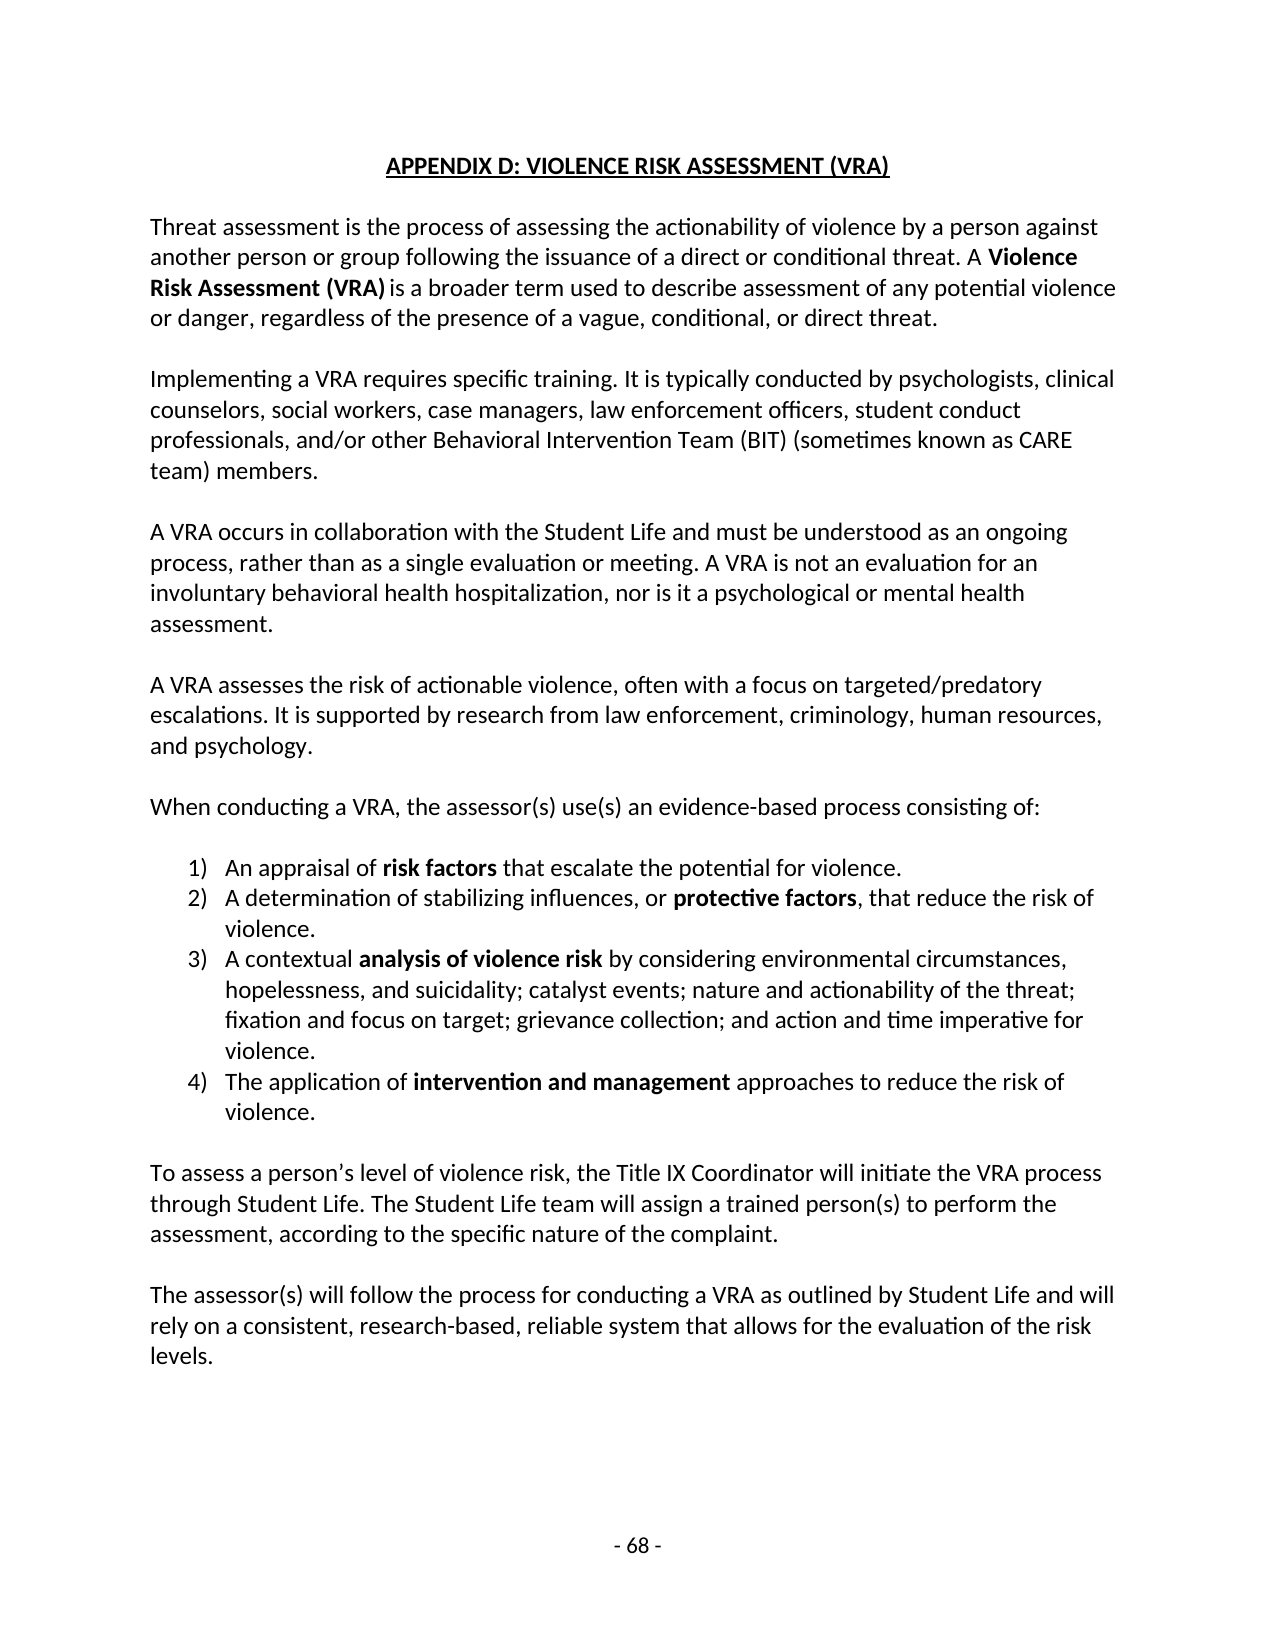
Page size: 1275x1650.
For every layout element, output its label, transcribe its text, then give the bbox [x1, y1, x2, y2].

text A VRA assesses the risk of actionable violence, often with a focus on targeted/predatory escalations. It is supported by research from law enforcement, criminology, human resources, and psychology. [150, 669, 1125, 760]
text Implementing a VRA requires specific training. It is typically conducted by psychologists, clinical counselors, social workers, case managers, law enforcement officers, student conduct professionals, and/or other Behavioral Intervention Team (BIT) (sometimes known as CARE team) members. [150, 364, 1125, 486]
list A contextual analysis of violence risk by considering environmental circumstances, hopelessness, and suicidality; catalyst events; nature and actionability of the threat; fixation and focus on target; grievance collection; and action and time imperative for violence. [187, 943, 1125, 1066]
text When conducting a VRA, the assessor(s) use(s) an evidence-based process consisting of: [150, 791, 1125, 821]
list An appraisal of risk factors that escalate the potential for violence. [187, 852, 1125, 882]
text A VRA occurs in collaboration with the Student Life and must be understood as an ongoing process, rather than as a single evaluation or meeting. A VRA is not an evaluation for an involuntary behavioral health hospitalization, nor is it a psychological or mental health assessment. [150, 516, 1125, 638]
text To assess a person’s level of violence risk, the Title IX Coordinator will initiate the VRA process through Student Life. The Student Life team will assign a trained person(s) to perform the assessment, according to the specific nature of the complaint. [150, 1157, 1125, 1249]
text The assessor(s) will follow the process for conducting a VRA as outlined by Student Life and will rely on a consistent, research-based, reliable system that allows for the evaluation of the risk levels. [150, 1279, 1125, 1371]
text Threat assessment is the process of assessing the actionability of violence by a person against another person or group following the issuance of a direct or conditional threat. A Violence Risk Assessment (VRA) is a broader term used to describe assessment of any potential violence or danger, regardless of the presence of a vague, conditional, or direct threat. [150, 211, 1125, 333]
list A determination of stabilizing influences, or protective factors, that reduce the risk of violence. [187, 882, 1125, 943]
list The application of intervention and management approaches to reduce the risk of violence. [187, 1066, 1125, 1127]
subtitle APPENDIX D: VIOLENCE RISK ASSESSMENT (VRA) [150, 150, 1125, 181]
